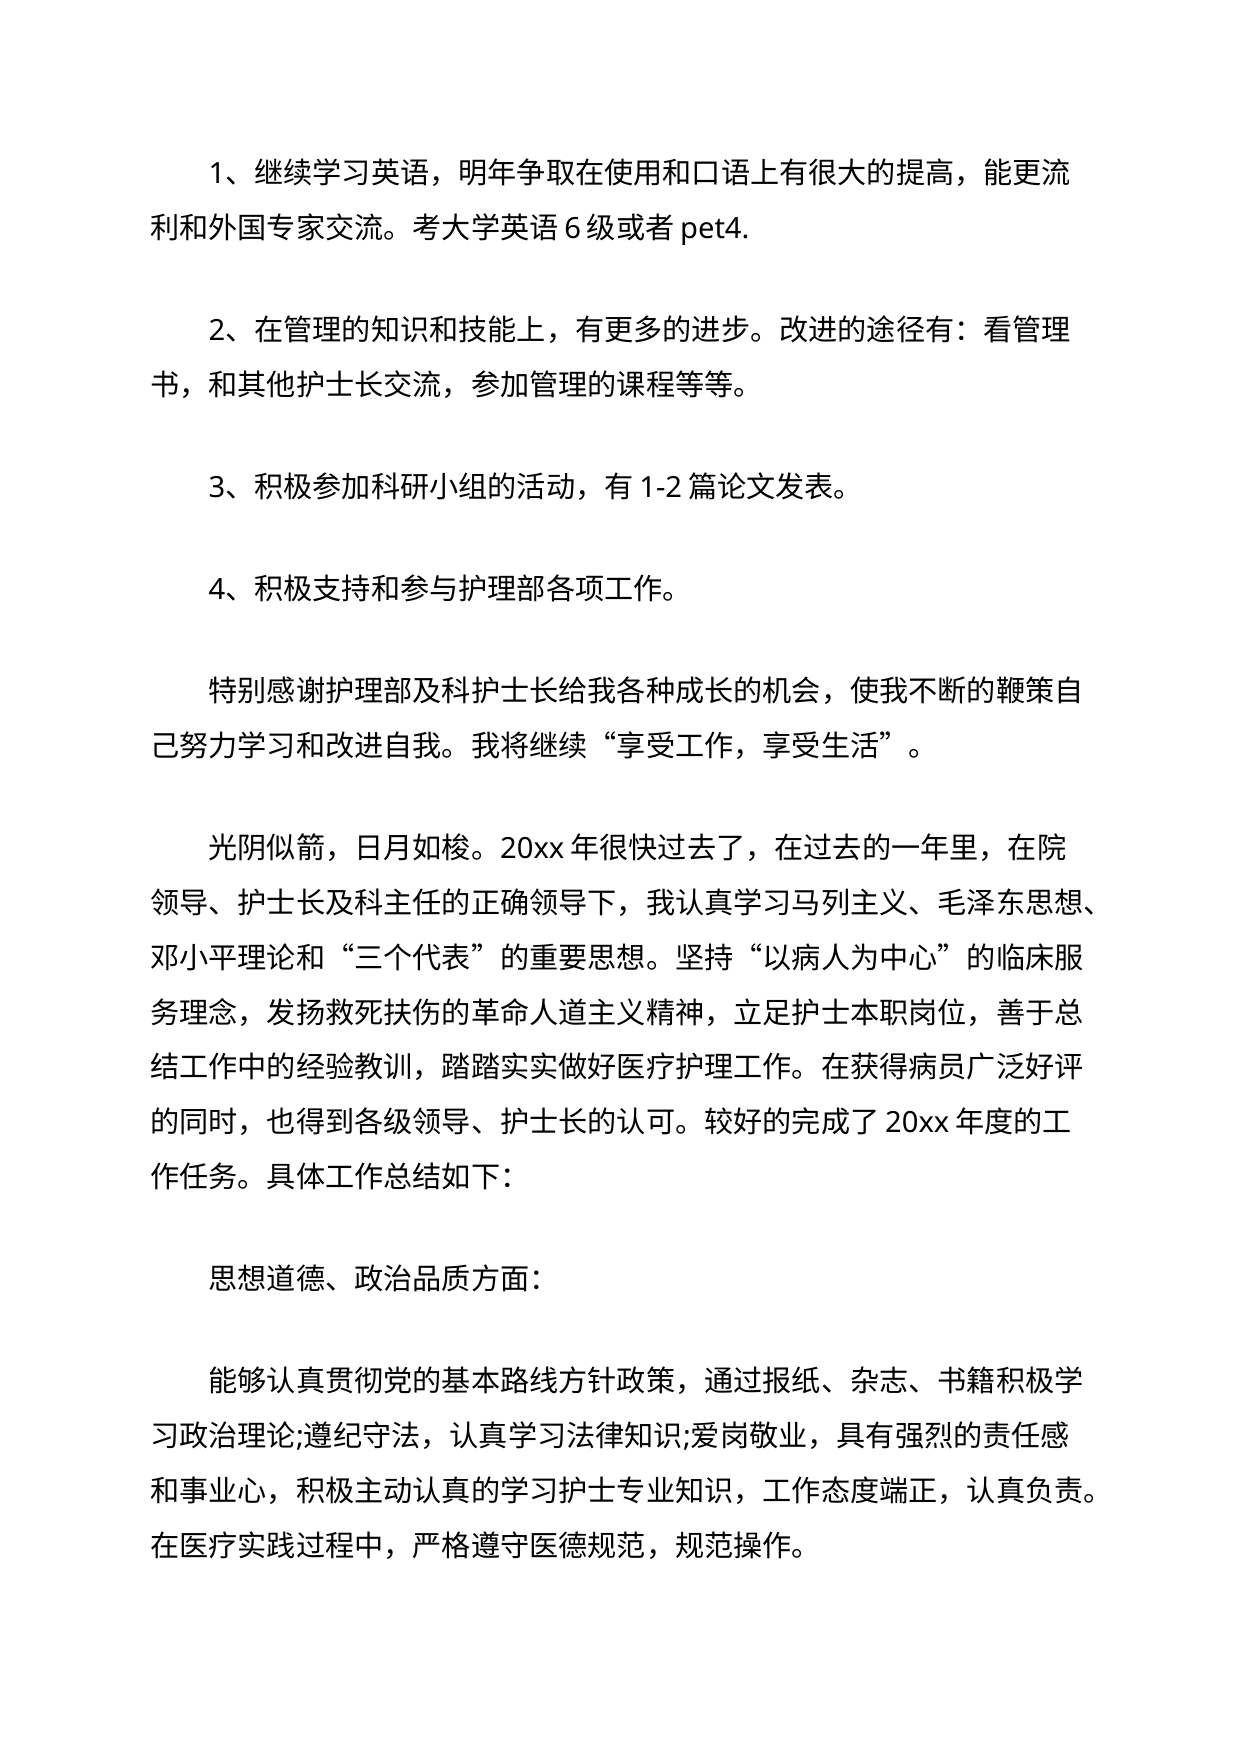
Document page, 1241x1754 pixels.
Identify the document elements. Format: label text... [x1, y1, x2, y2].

text 1、继续学习英语，明年争取在使用和口语上有很大的提高，能更流利和外国专家交流。考大学英语6级或者pet4. [150, 150, 1090, 247]
text 思想道德、政治品质方面： [150, 1256, 1090, 1298]
text 2、在管理的知识和技能上，有更多的进步。改进的途径有：看管理书，和其他护士长交流，参加管理的课程等等。 [150, 307, 1090, 404]
text 4、积极支持和参与护理部各项工作。 [150, 566, 1090, 608]
text 3、积极参加科研小组的活动，有1-2篇论文发表。 [150, 464, 1090, 506]
text 特别感谢护理部及科护士长给我各种成长的机会，使我不断的鞭策自己努力学习和改进自我。我将继续“享受工作，享受生活”。 [150, 668, 1090, 765]
text 光阴似箭，日月如梭。20xx年很快过去了，在过去的一年里，在院领导、护士长及科主任的正确领导下，我认真学习马列主义、毛泽东思想、邓小平理论和“三个代表”的重要思想。坚持“以病人为中心”的临床服务理念，发扬救死扶伤的革命人道主义精神，立足护士本职岗位，善于总结工作中的经验教训，踏踏实实做好医疗护理工作。在获得病员广泛好评的同时，也得到各级领导、护士长的认可。较好的完成了20xx年度的工作任务。具体工作总结如下： [150, 824, 1090, 1196]
text 能够认真贯彻党的基本路线方针政策，通过报纸、杂志、书籍积极学习政治理论;遵纪守法，认真学习法律知识;爱岗敬业，具有强烈的责任感和事业心，积极主动认真的学习护士专业知识，工作态度端正，认真负责。在医疗实践过程中，严格遵守医德规范，规范操作。 [150, 1357, 1090, 1564]
